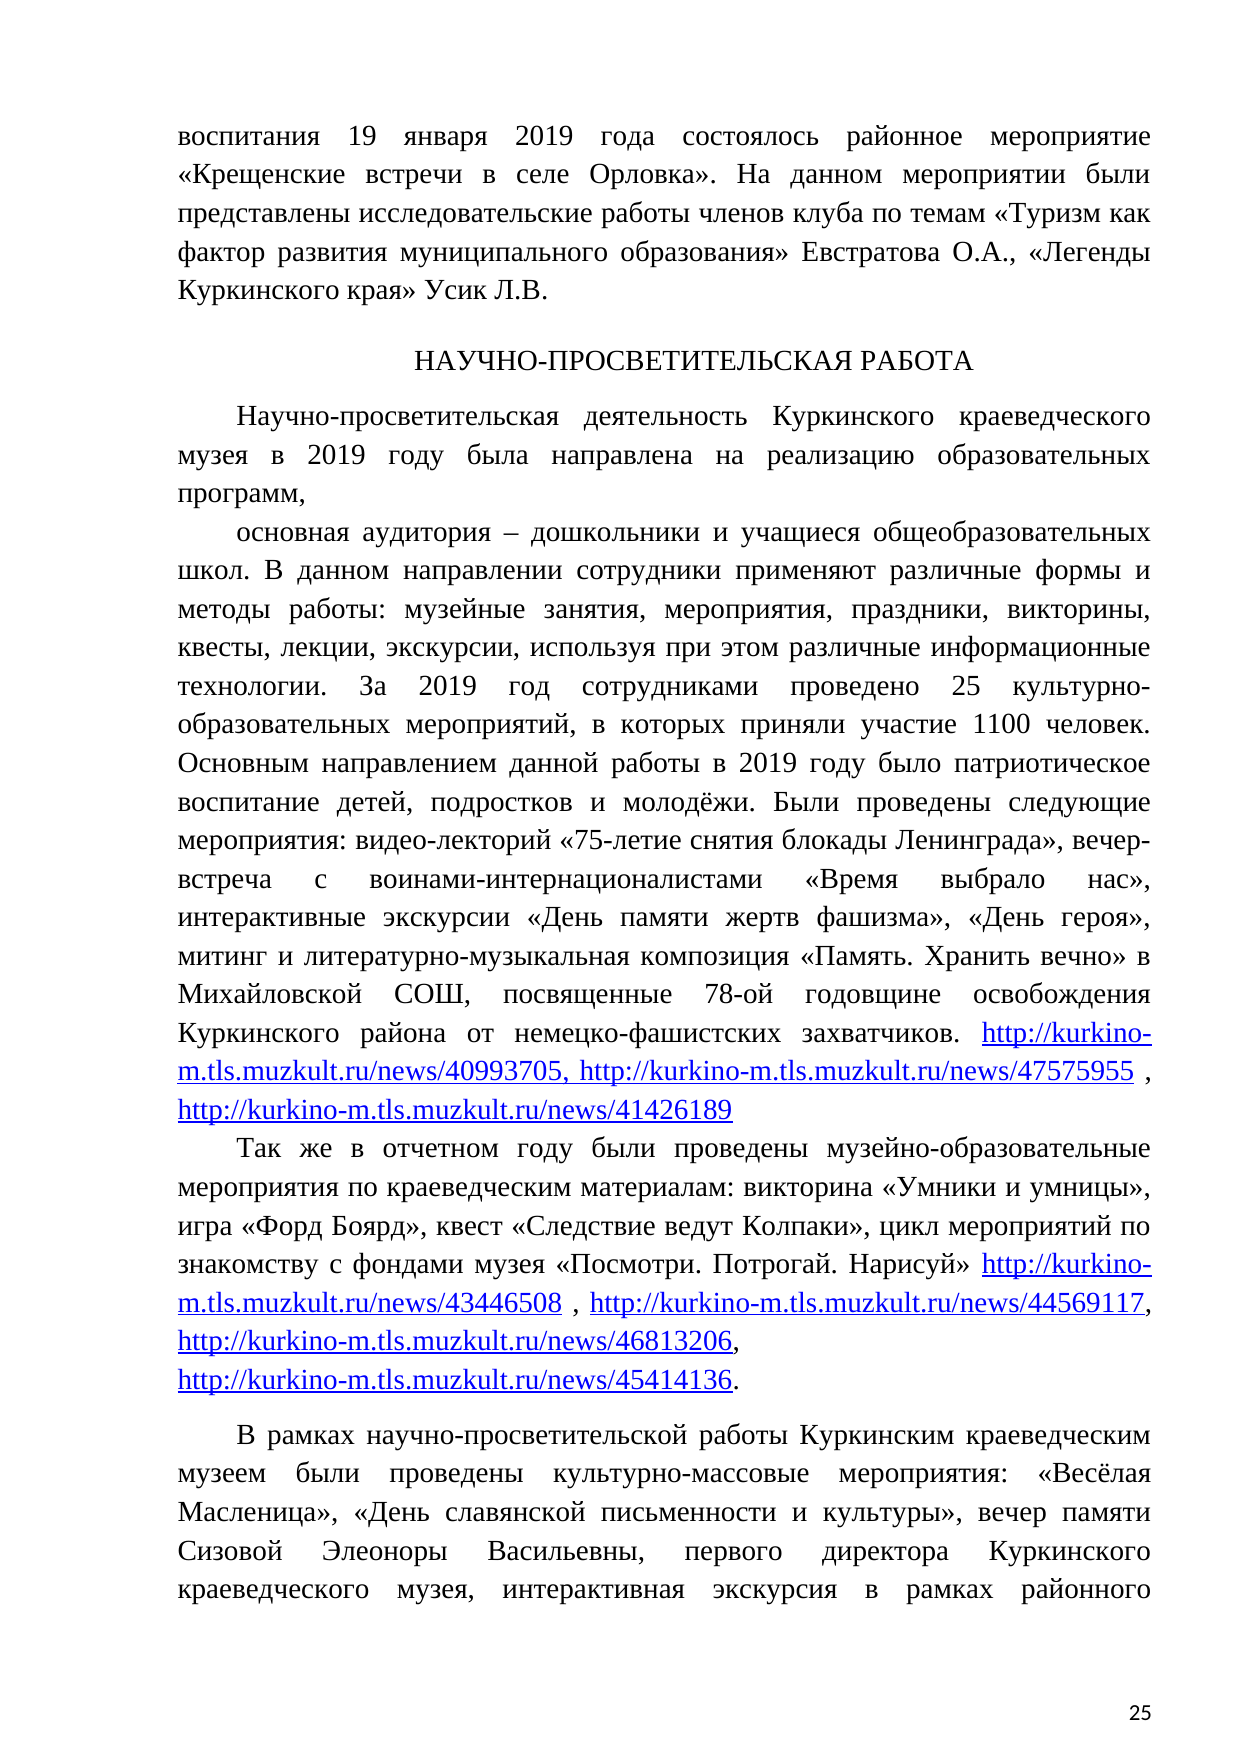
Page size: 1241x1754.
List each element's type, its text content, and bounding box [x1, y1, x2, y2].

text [177, 1417, 1152, 1605]
text НАУЧНО-ПРОСВЕТИТЕЛЬСКАЯ РАБОТА [177, 343, 1152, 377]
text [177, 118, 1152, 306]
text Научно-просветительская деятельность Куркинского краеведческого музея в 2019 году была направлена на реализацию образовательных программ, [177, 398, 1152, 509]
text Так же в отчетном году были проведены музейно-образовательные мероприятия по краеведческим материалам: викторина «Умники и умницы», игра «Форд Боярд», квест «Следствие ведут Колпаки», цикл мероприятий по знакомству с фондами музея «Посмотри. Потрогай. Нарисуй» http://kurkino-m.tls.muzkult.ru/news/43446508 , http://kurkino-m.tls.muzkult.ru/news/44569117, http://kurkino-m.tls.muzkult.ru/news/46813206, http://kurkino-m.tls.muzkult.ru/news/45414136. [177, 1131, 1152, 1395]
text основная аудитория – дошкольники и учащиеся общеобразовательных школ. В данном направлении сотрудники применяют различные формы и методы работы: музейные занятия, мероприятия, праздники, викторины, квесты, лекции, экскурсии, используя при этом различные информационные технологии. За 2019 год сотрудниками проведено 25 культурно-образовательных мероприятий, в которых приняли участие 1100 человек. Основным направлением данной работы в 2019 году было патриотическое воспитание детей, подростков и молодёжи. Были проведены следующие мероприятия: видео-лекторий «75-летие снятия блокады Ленинграда», вечер-встреча с воинами-интернационалистами «Время выбрало нас», интерактивные экскурсии «День памяти жертв фашизма», «День героя», митинг и литературно-музыкальная композиция «Память. Хранить вечно» в Михайловской СОШ, посвященные 78-ой годовщине освобождения Куркинского района от немецко-фашистских захватчиков. http://kurkino-m.tls.muzkult.ru/news/40993705, http://kurkino-m.tls.muzkult.ru/news/47575955 , http://kurkino-m.tls.muzkult.ru/news/41426189 [177, 514, 1152, 1126]
